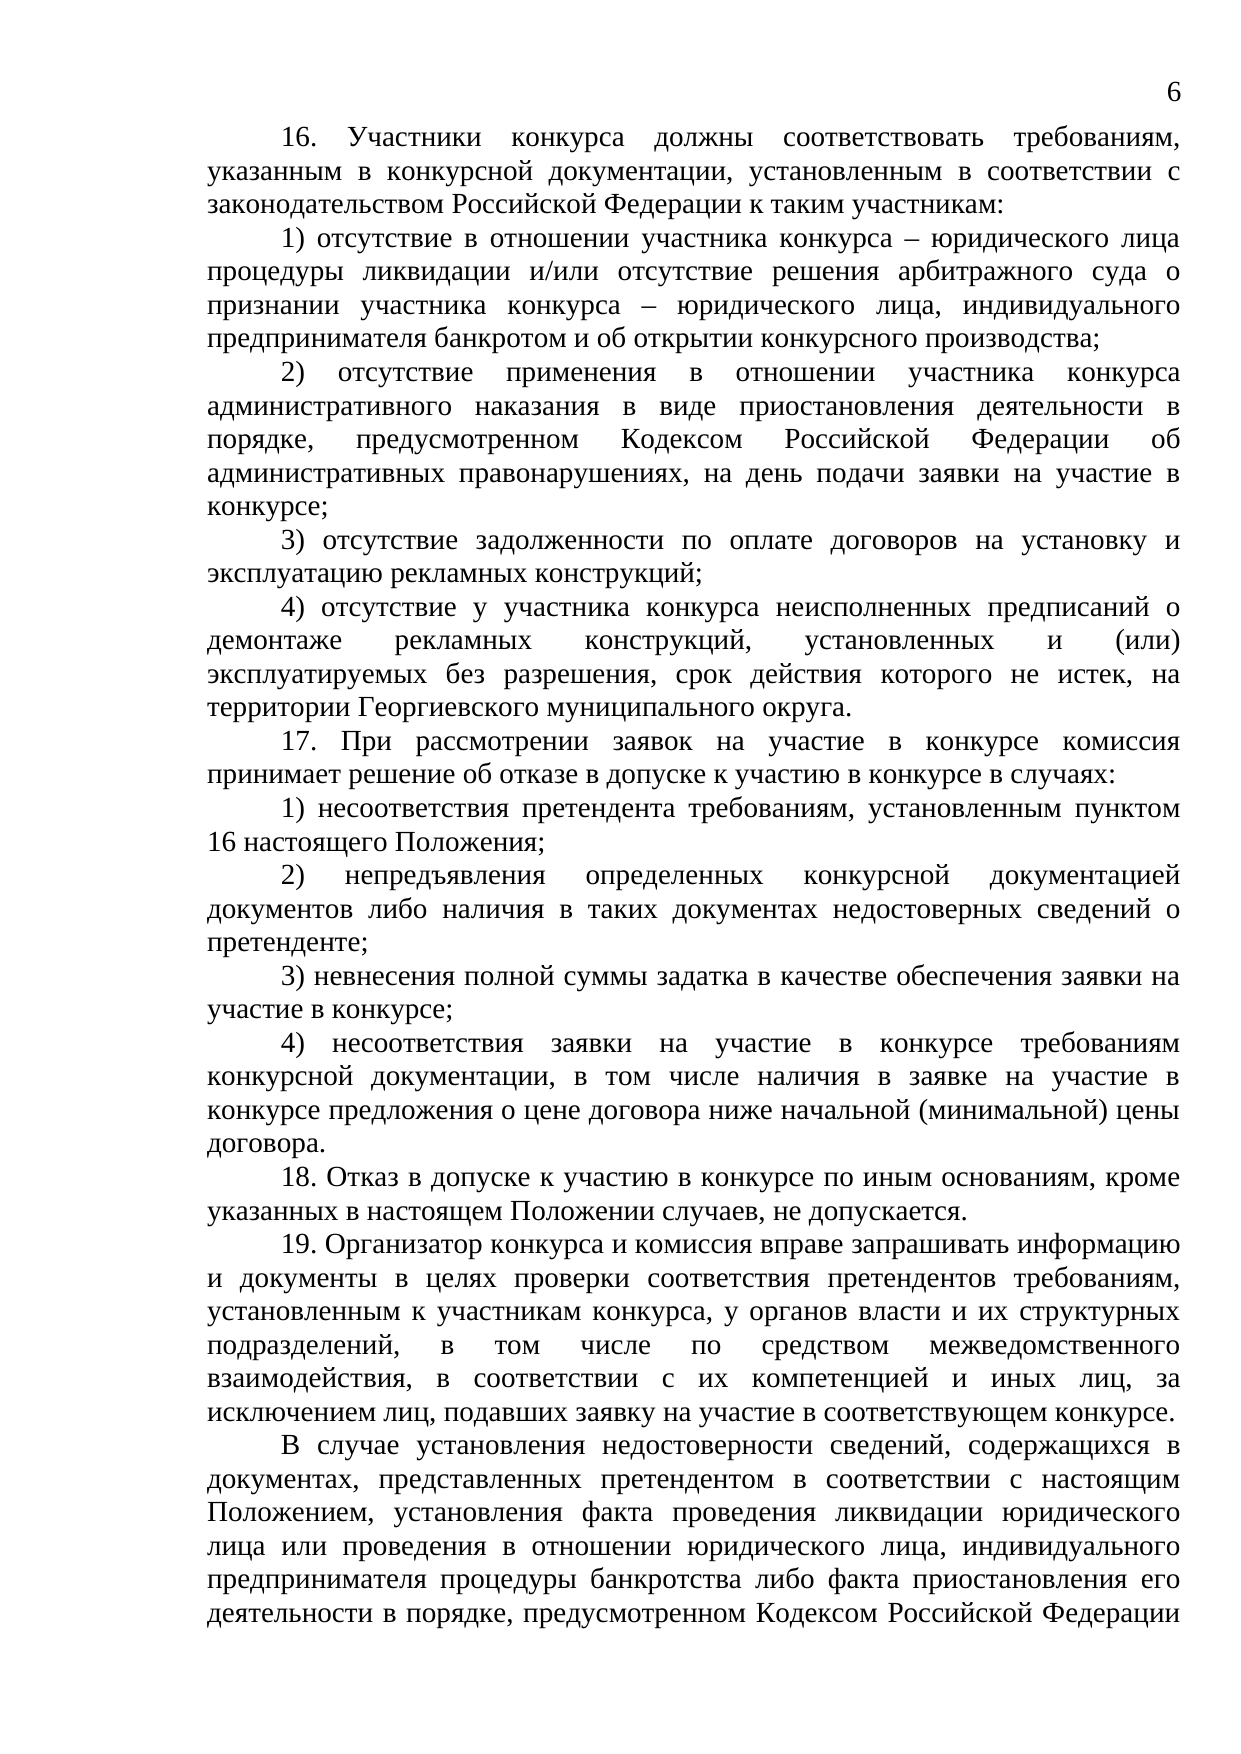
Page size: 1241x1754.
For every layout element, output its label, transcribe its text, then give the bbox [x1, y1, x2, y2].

text 3) отсутствие задолженности по оплате договоров на установку и эксплуатацию рекламных конструкций; [207, 522, 1181, 589]
text 3) невнесения полной суммы задатка в качестве обеспечения заявки на участие в конкурсе; [207, 958, 1181, 1025]
text 18. Отказ в допуске к участию в конкурсе по иным основаниям, кроме указанных в настоящем Положении случаев, не допускается. [207, 1159, 1181, 1226]
text 16. Участники конкурса должны соответствовать требованиям, указанным в конкурсной документации, установленным в соответствии с законодательством Российской Федерации к таким участникам: [207, 119, 1181, 220]
text 4) несоответствия заявки на участие в конкурсе требованиям конкурсной документации, в том числе наличия в заявке на участие в конкурсе предложения о цене договора ниже начальной (минимальной) цены договора. [207, 1025, 1181, 1159]
text 17. При рассмотрении заявок на участие в конкурсе комиссия принимает решение об отказе в допуске к участию в конкурсе в случаях: [207, 723, 1181, 790]
text 1) несоответствия претендента требованиям, установленным пунктом 16 настоящего Положения; [207, 790, 1181, 857]
text 19. Организатор конкурса и комиссия вправе запрашивать информацию и документы в целях проверки соответствия претендентов требованиям, установленным к участникам конкурса, у органов власти и их структурных подразделений, в том числе по средством межведомственного взаимодействия, в соответствии с их компетенцией и иных лиц, за исключением лиц, подавших заявку на участие в соответствующем конкурсе. [207, 1226, 1181, 1427]
text 4) отсутствие у участника конкурса неисполненных предписаний о демонтаже рекламных конструкций, установленных и (или) эксплуатируемых без разрешения, срок действия которого не истек, на территории Георгиевского муниципального округа. [207, 589, 1181, 723]
text 2) отсутствие применения в отношении участника конкурса административного наказания в виде приостановления деятельности в порядке, предусмотренном Кодексом Российской Федерации об административных правонарушениях, на день подачи заявки на участие в конкурсе; [207, 354, 1181, 522]
text 2) непредъявления определенных конкурсной документацией документов либо наличия в таких документах недостоверных сведений о претенденте; [207, 857, 1181, 958]
text 1) отсутствие в отношении участника конкурса – юридического лица процедуры ликвидации и/или отсутствие решения арбитражного суда о признании участника конкурса – юридического лица, индивидуального предпринимателя банкротом и об открытии конкурсного производства; [207, 220, 1181, 354]
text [207, 1427, 1181, 1629]
